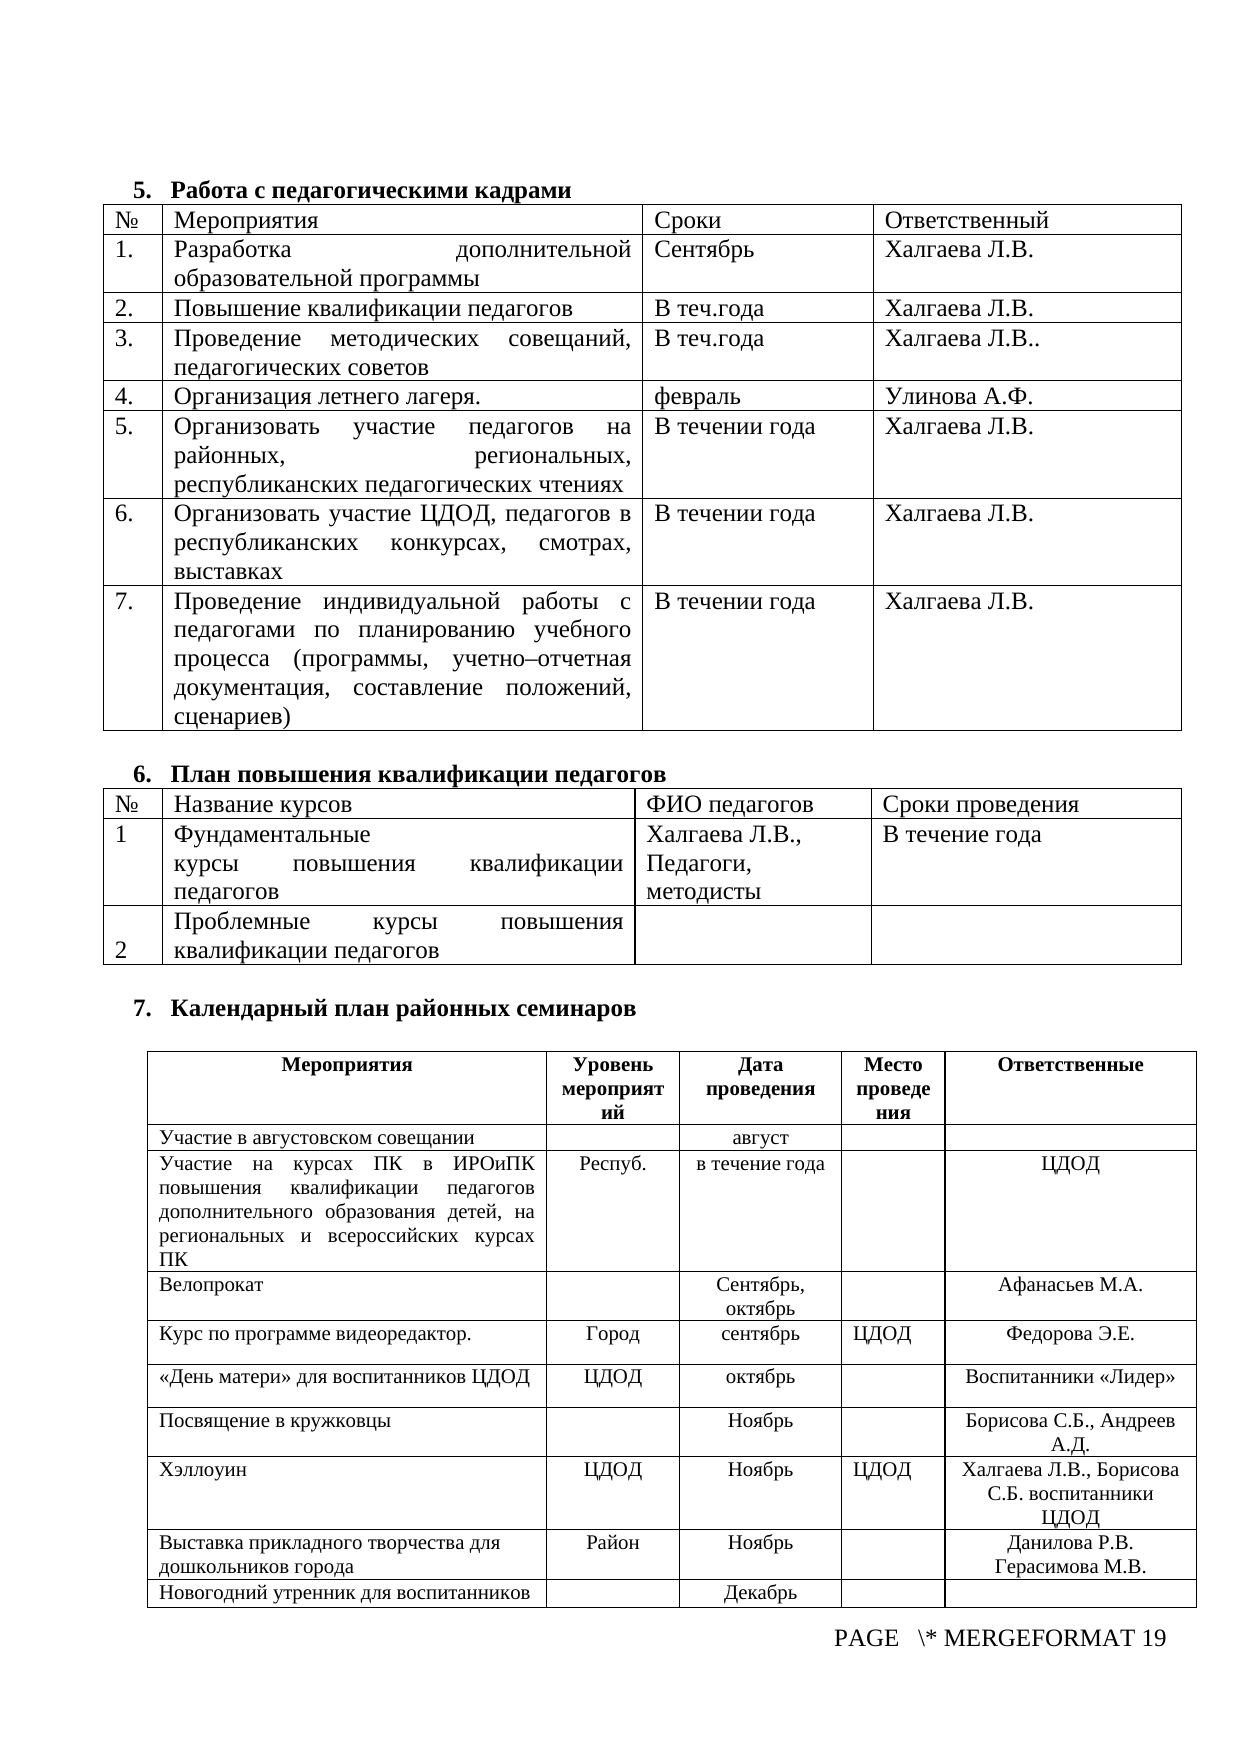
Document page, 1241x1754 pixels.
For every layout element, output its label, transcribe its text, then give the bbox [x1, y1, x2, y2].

table_cell В течении года [643, 586, 873, 729]
table_cell [946, 1580, 1196, 1607]
table_cell Велопрокат [148, 1272, 546, 1320]
table_cell «День матери» для воспитанников ЦДОД [148, 1365, 546, 1407]
table_cell ЦДОД [946, 1151, 1196, 1271]
table_cell 6. [104, 499, 162, 585]
table_cell Повышение квалификации педагогов [163, 293, 642, 322]
table_cell [547, 1272, 679, 1320]
table_cell Организовать участие ЦДОД, педагогов в республиканских конкурсах, смотрах, выставках [163, 499, 642, 585]
table_header ФИО педагогов [636, 789, 871, 818]
table_cell Халгаева Л.В. [874, 235, 1181, 292]
table_cell Улинова А.Ф. [874, 381, 1181, 410]
table_cell в течение года [680, 1151, 841, 1271]
table_cell Халгаева Л.В.. [874, 323, 1181, 380]
table_cell август [680, 1125, 841, 1150]
table_cell 4. [104, 381, 162, 410]
table_cell Выставка прикладного творчества для дошкольников города [148, 1530, 546, 1579]
table_header Мероприятия [163, 205, 642, 233]
table_header Место проведения [842, 1052, 944, 1124]
table_cell Участие на курсах ПК в ИРОиПК повышения квалификации педагогов дополнительного образования детей, на региональных и всероссийских курсах ПК [148, 1151, 546, 1271]
table_cell 2. [104, 293, 162, 322]
table_header Ответственный [874, 205, 1181, 233]
table_header Название курсов [163, 789, 634, 818]
table_cell Посвящение в кружковцы [148, 1408, 546, 1456]
table_cell Проведение индивидуальной работы с педагогами по планированию учебного процесса (программы, учетно–отчетная документация, составление положений, сценариев) [163, 586, 642, 729]
table_cell Декабрь [680, 1580, 841, 1607]
table_cell 1. [104, 235, 162, 292]
table_cell Проблемные курсы повышения квалификации педагогов [163, 906, 634, 964]
table_cell Данилова Р.В. Герасимова М.В. [946, 1530, 1196, 1579]
table_cell В теч.года [643, 323, 873, 380]
table_cell Организовать участие педагогов на районных, региональных, республиканских педагогических чтениях [163, 411, 642, 497]
table_header Сроки [643, 205, 873, 233]
table_cell Федорова Э.Е. [946, 1321, 1196, 1363]
table_cell [547, 1125, 679, 1150]
table_cell Проведение методических совещаний, педагогических советов [163, 323, 642, 380]
table_cell октябрь [680, 1365, 841, 1407]
table_cell Афанасьев М.А. [946, 1272, 1196, 1320]
table_cell [842, 1125, 944, 1150]
table_cell 5. [104, 411, 162, 497]
table_cell Ноябрь [680, 1457, 841, 1529]
table_cell Сентябрь, октябрь [680, 1272, 841, 1320]
table_cell [946, 1125, 1196, 1150]
table_cell Курс по программе видеоредактор. [148, 1321, 546, 1363]
table_cell [842, 1365, 944, 1407]
table_cell ЦДОД [842, 1321, 944, 1363]
list План повышения квалификации педагогов [133, 759, 1167, 788]
table_cell 7. [104, 586, 162, 729]
table_cell В течении года [643, 499, 873, 585]
table_cell ЦДОД [547, 1365, 679, 1407]
table_cell Халгаева Л.В. [874, 499, 1181, 585]
table_cell В течении года [643, 411, 873, 497]
table_header Ответственные [946, 1052, 1196, 1124]
table_header Дата проведения [680, 1052, 841, 1124]
table_cell [842, 1151, 944, 1271]
table_cell В течение года [872, 819, 1181, 905]
table_cell февраль [643, 381, 873, 410]
list Работа с педагогическими кадрами [133, 175, 1167, 204]
table_cell В теч.года [643, 293, 873, 322]
table_cell Организация летнего лагеря. [163, 381, 642, 410]
table_cell [842, 1272, 944, 1320]
table_cell [842, 1408, 944, 1456]
table_cell 3. [104, 323, 162, 380]
table_cell Халгаева Л.В. [874, 586, 1181, 729]
table_cell Район [547, 1530, 679, 1579]
table_header № [104, 789, 162, 818]
table_cell Респуб. [547, 1151, 679, 1271]
table_cell [636, 906, 871, 964]
table_cell Город [547, 1321, 679, 1363]
table_cell Халгаева Л.В. [874, 293, 1181, 322]
list Календарный план районных семинаров [133, 993, 1167, 1022]
table_cell [547, 1408, 679, 1456]
table_cell [547, 1580, 679, 1607]
table_cell 1 [104, 819, 162, 905]
table_cell [872, 906, 1181, 964]
table_header Уровень мероприятий [547, 1052, 679, 1124]
table_cell Разработка дополнительной образовательной программы [163, 235, 642, 292]
table_cell Ноябрь [680, 1408, 841, 1456]
table_cell ЦДОД [842, 1457, 944, 1529]
table_cell ЦДОД [547, 1457, 679, 1529]
table_header Сроки проведения [872, 789, 1181, 818]
table_cell Фундаментальные курсы повышения квалификации педагогов [163, 819, 634, 905]
table_cell Воспитанники «Лидер» [946, 1365, 1196, 1407]
table_cell Халгаева Л.В., Борисова С.Б. воспитанники ЦДОД [946, 1457, 1196, 1529]
table_cell Хэллоуин [148, 1457, 546, 1529]
table_cell Ноябрь [680, 1530, 841, 1579]
table_cell сентябрь [680, 1321, 841, 1363]
table_header № [104, 205, 162, 233]
table_cell [842, 1530, 944, 1579]
table_cell Участие в августовском совещании [148, 1125, 546, 1150]
table_cell Борисова С.Б., Андреев А.Д. [946, 1408, 1196, 1456]
table_cell Сентябрь [643, 235, 873, 292]
table_header Мероприятия [148, 1052, 546, 1124]
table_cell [148, 1580, 546, 1607]
table_cell Халгаева Л.В., Педагоги, методисты [636, 819, 871, 905]
table_cell 2 [104, 906, 162, 964]
table_cell [842, 1580, 944, 1607]
table_cell Халгаева Л.В. [874, 411, 1181, 497]
